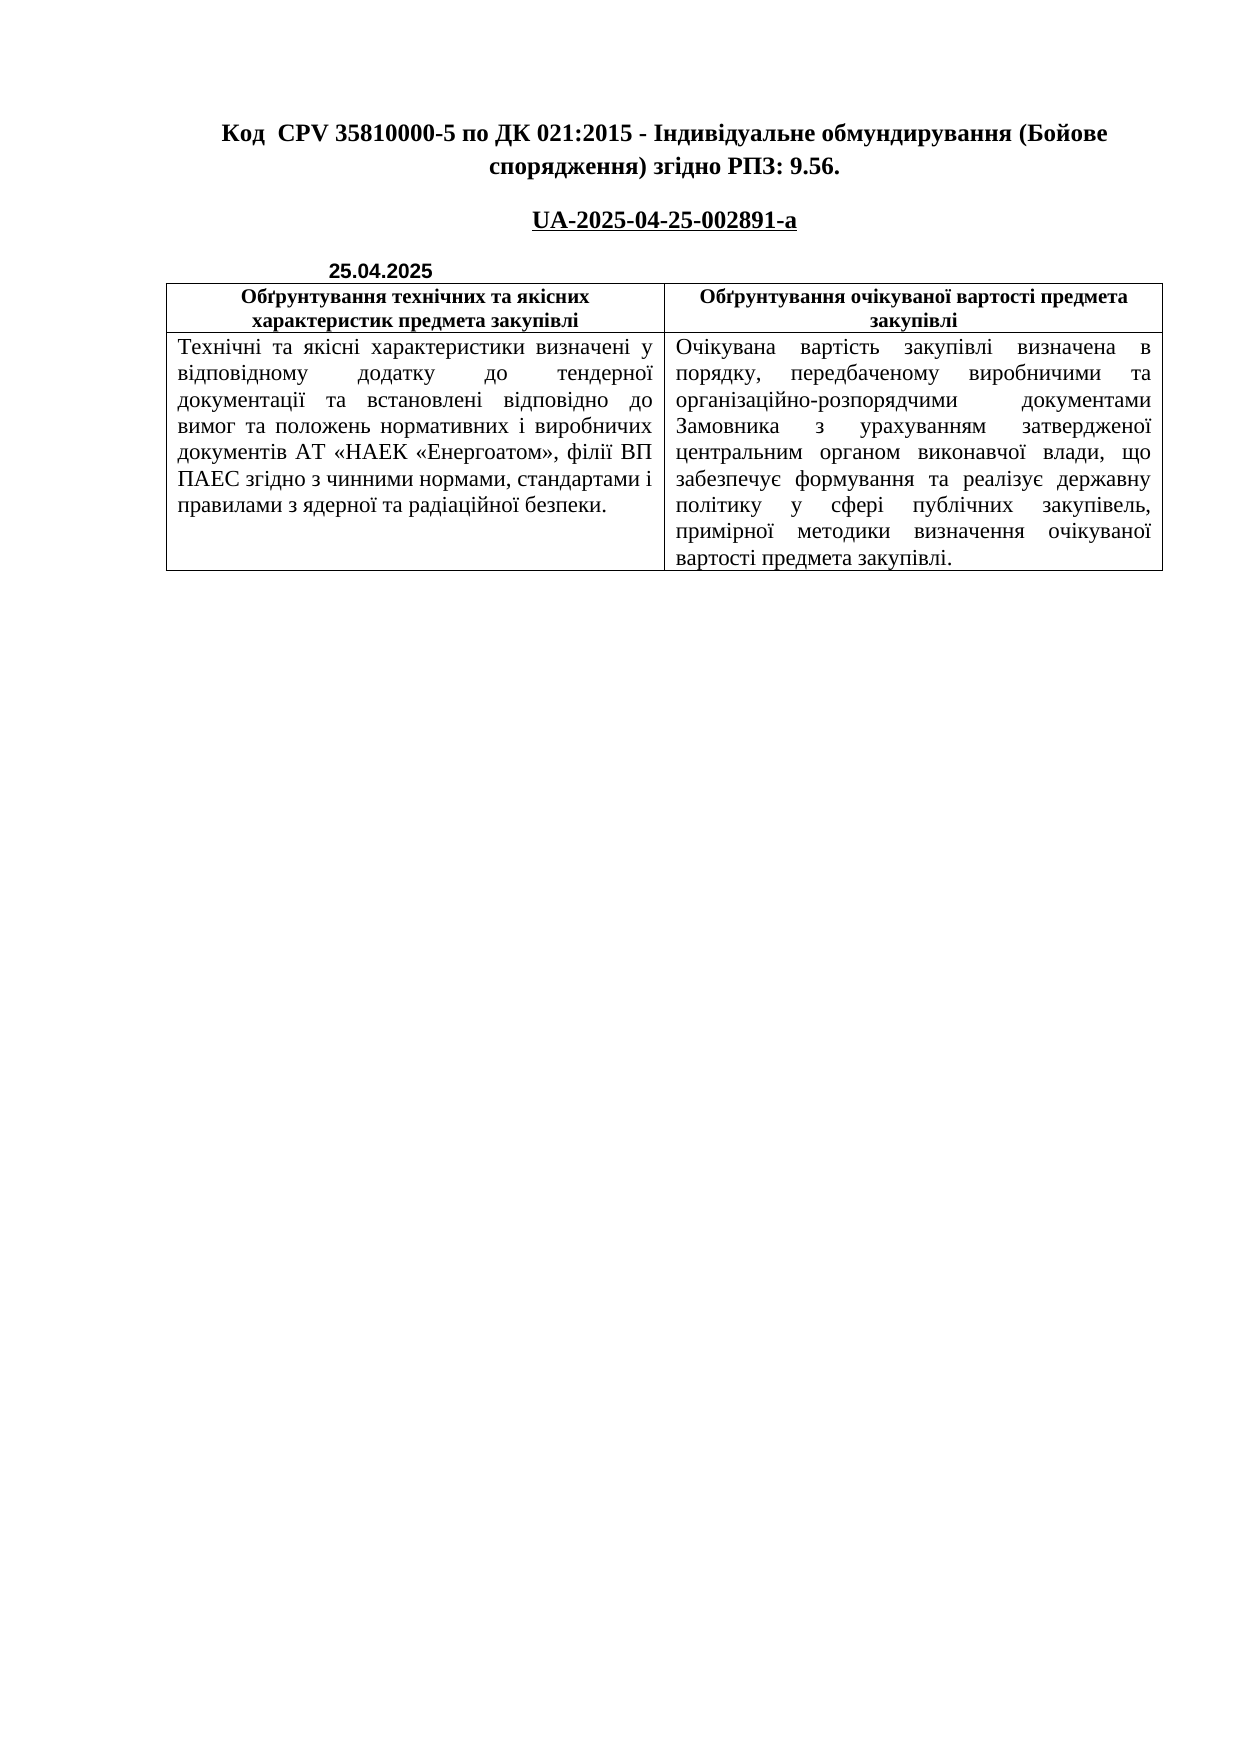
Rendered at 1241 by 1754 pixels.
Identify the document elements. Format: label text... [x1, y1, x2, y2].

text UA-2025-04-25-002891-a [177, 205, 1152, 234]
table_header Обґрунтування очікуваної вартості предмета закупівлі [665, 284, 1162, 332]
table_header Обґрунтування технічних та якісних характеристик предмета закупівлі [167, 284, 664, 332]
text Код CPV 35810000-5 по ДК 021:2015 - Індивідуальне обмундирування (Бойове спорядження) згідно РПЗ: 9.56. [177, 118, 1152, 180]
text 25.04.2025 [177, 259, 1152, 283]
table_cell Технічні та якісні характеристики визначені у відповідному додатку до тендерної документації та встановлені відповідно до вимог та положень нормативних і виробничих документів АТ «НАЕК «Енергоатом», філії ВП ПАЕС згідно з чинними нормами, стандартами і правилами з ядерної та радіаційної безпеки. [167, 333, 664, 570]
table_cell Очікувана вартість закупівлі визначена в порядку, передбаченому виробничими та організаційно-розпорядчими документами Замовника з урахуванням затвердженої центральним органом виконавчої влади, що забезпечує формування та реалізує державну політику у сфері публічних закупівель, примірної методики визначення очікуваної вартості предмета закупівлі. [665, 333, 1162, 570]
